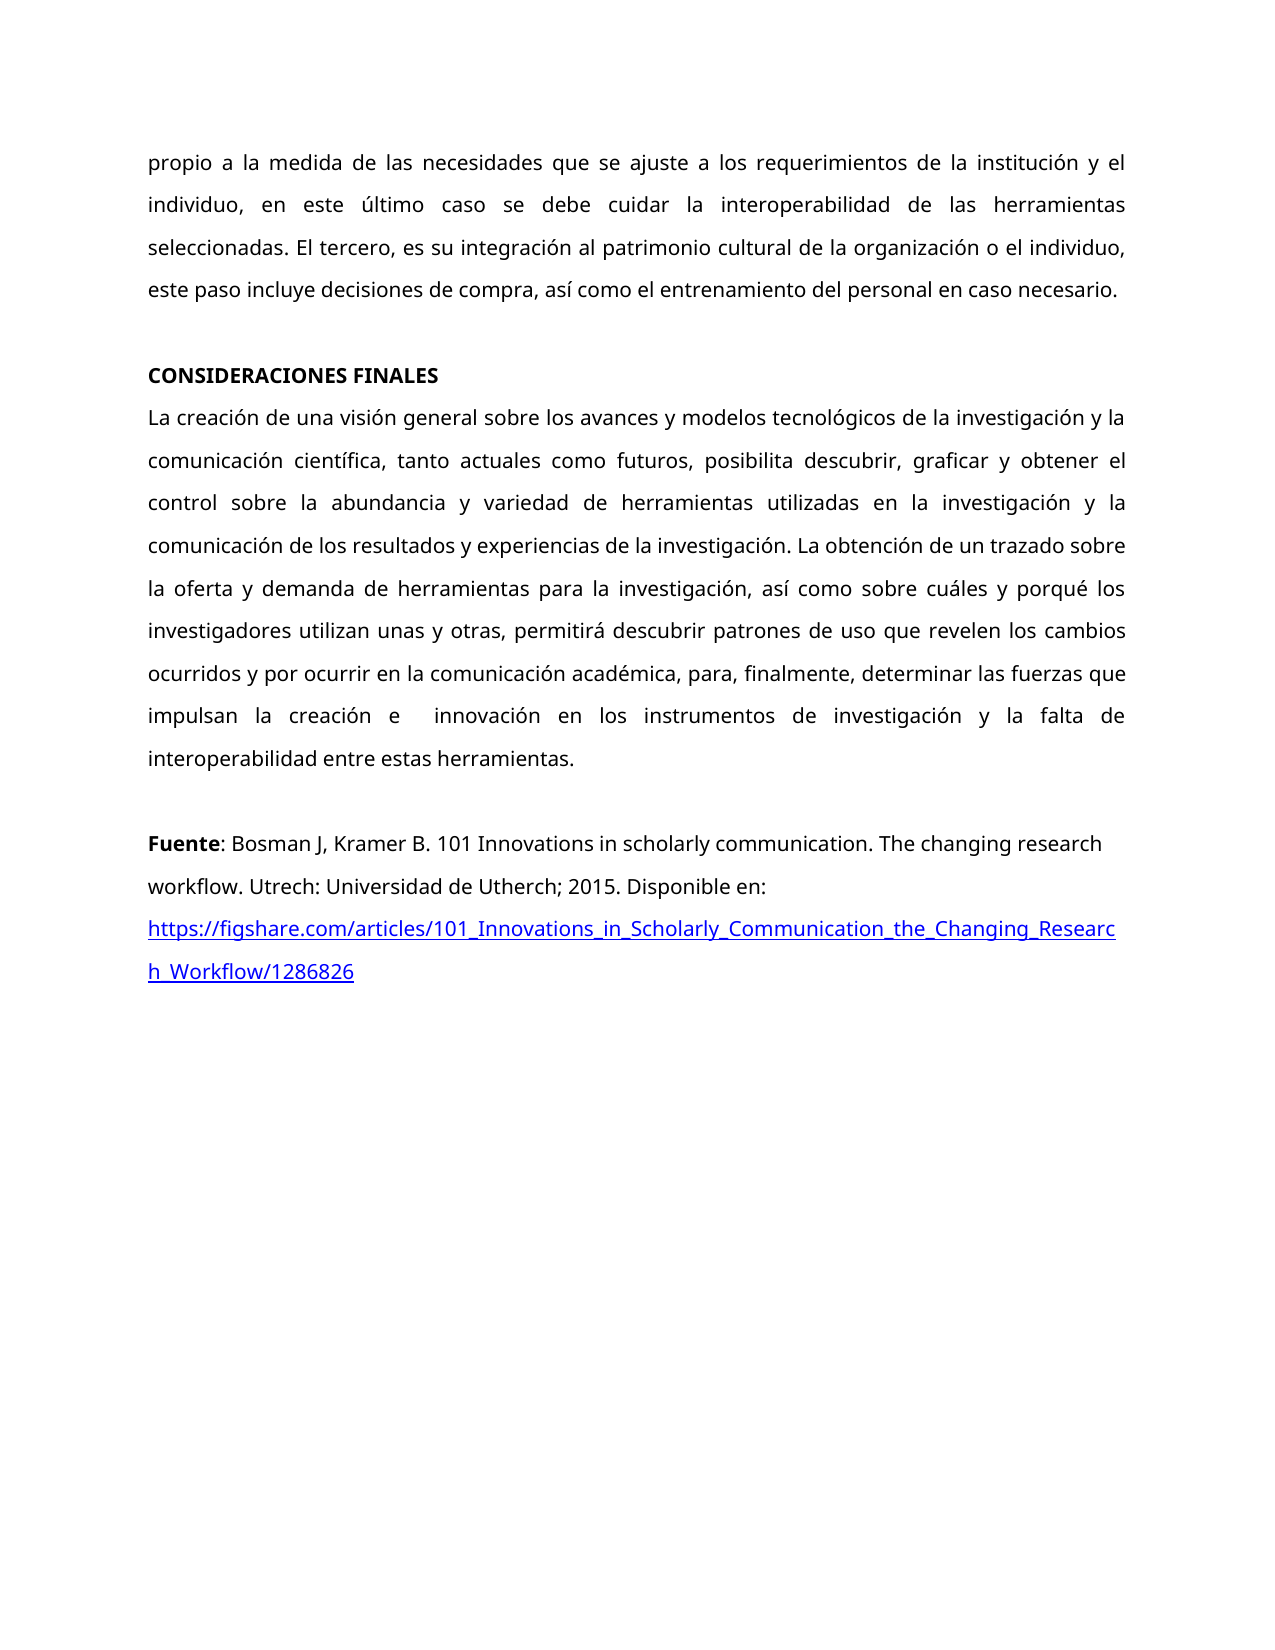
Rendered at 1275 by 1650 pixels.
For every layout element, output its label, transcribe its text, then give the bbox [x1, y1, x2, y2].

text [148, 148, 1127, 304]
text Fuente: Bosman J, Kramer B. 101 Innovations in scholarly communication. The changing research workflow. Utrech: Universidad de Utherch; 2015. Disponible en: https://figshare.com/articles/101_Innovations_in_Scholarly_Communication_the_Changing_Research_Workflow/1286826 [148, 829, 1127, 986]
text CONSIDERACIONES FINALES [148, 361, 1127, 389]
text La creación de una visión general sobre los avances y modelos tecnológicos de la investigación y la comunicación científica, tanto actuales como futuros, posibilita descubrir, graficar y obtener el control sobre la abundancia y variedad de herramientas utilizadas en la investigación y la comunicación de los resultados y experiencias de la investigación. La obtención de un trazado sobre la oferta y demanda de herramientas para la investigación, así como sobre cuáles y porqué los investigadores utilizan unas y otras, permitirá descubrir patrones de uso que revelen los cambios ocurridos y por ocurrir en la comunicación académica, para, finalmente, determinar las fuerzas que impulsan la creación e innovación en los instrumentos de investigación y la falta de interoperabilidad entre estas herramientas. [148, 403, 1127, 773]
